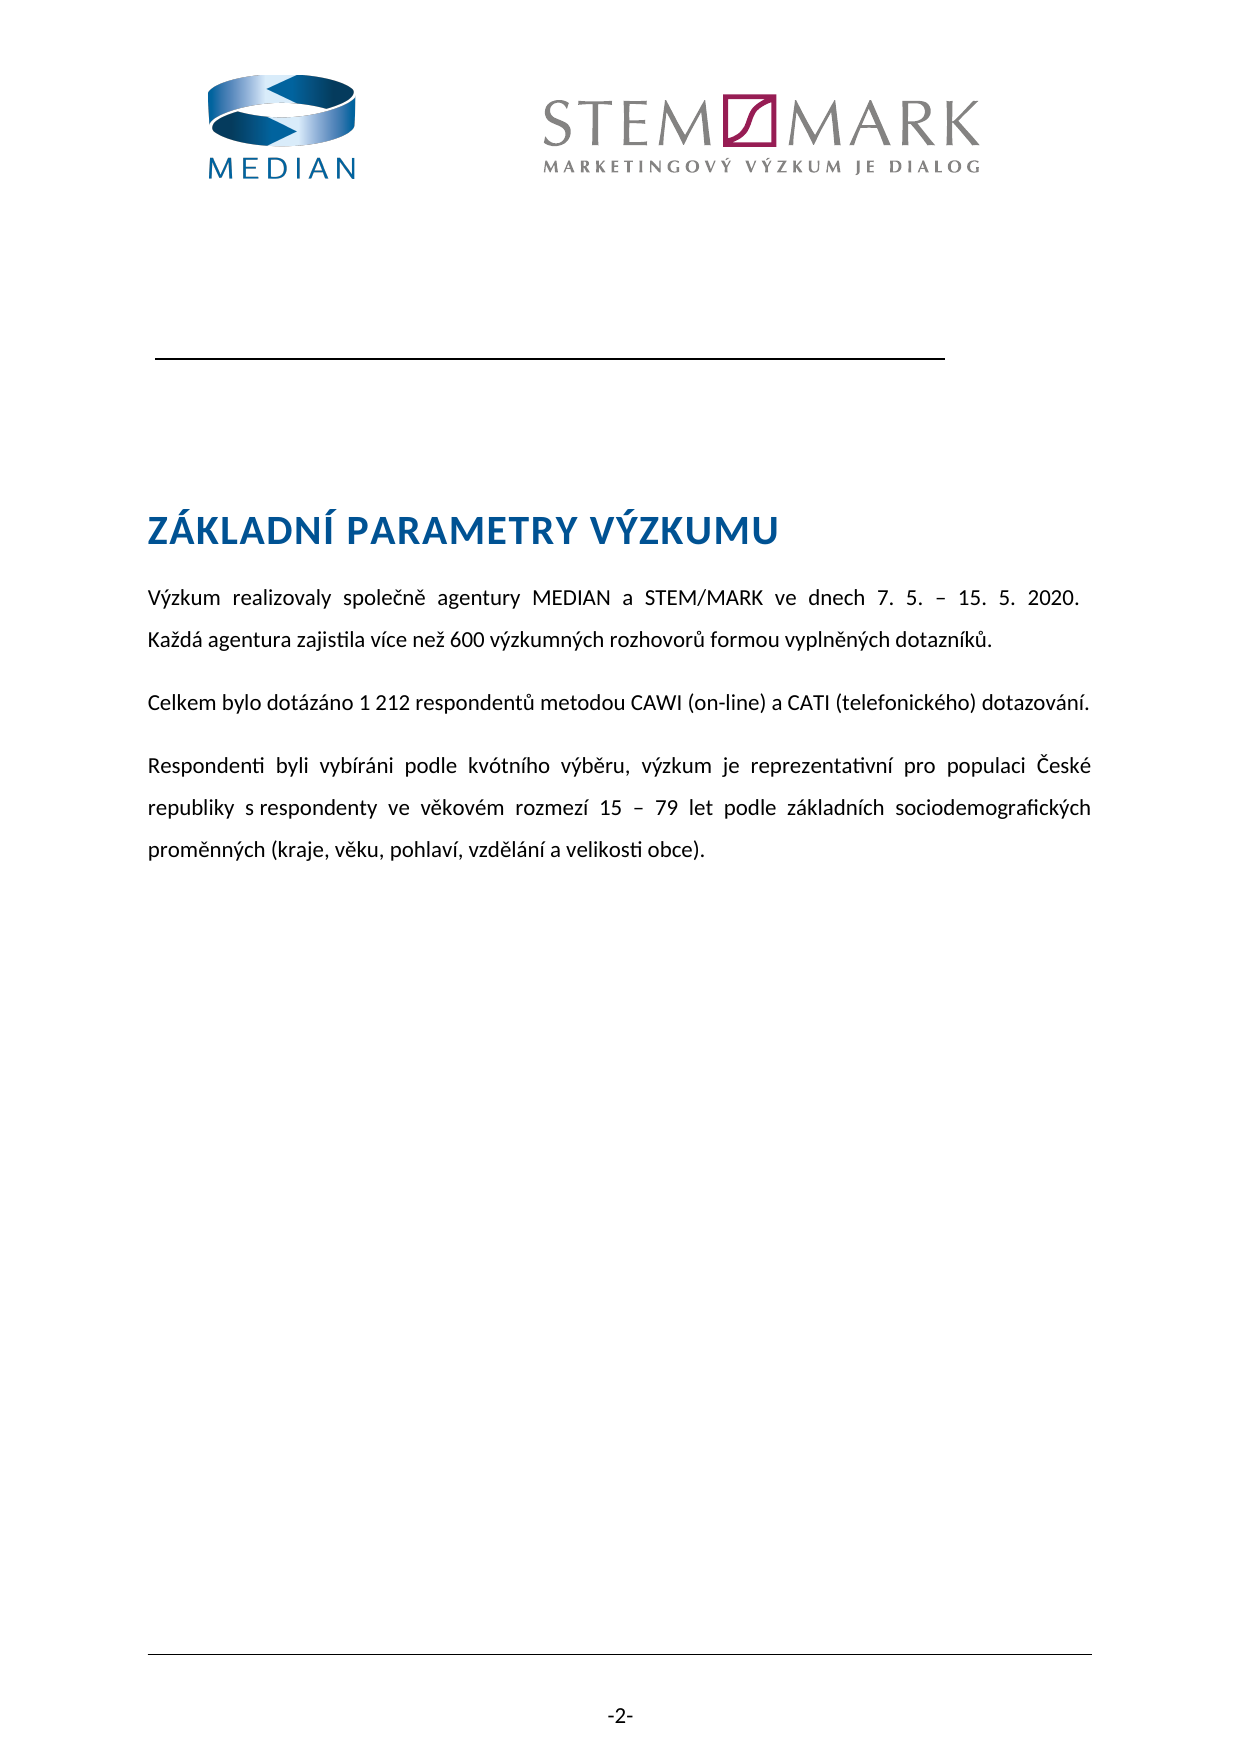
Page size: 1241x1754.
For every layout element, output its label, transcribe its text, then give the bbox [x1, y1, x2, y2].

text Respondenti byli vybíráni podle kvótního výběru, výzkum je reprezentativní pro populaci České republiky s respondenty ve věkovém rozmezí 15 – 79 let podle základních sociodemografických proměnných (kraje, věku, pohlaví, vzdělání a velikosti obce). [148, 751, 1092, 863]
text Celkem bylo dotázáno 1 212 respondentů metodou CAWI (on-line) a CATI (telefonického) dotazování. [148, 688, 1092, 716]
picture [207, 75, 356, 179]
subtitle Základní parametry výzkumu [148, 504, 1092, 555]
text Výzkum realizovaly společně agentury MEDIAN a STEM/MARK ve dnech 7. 5. – 15. 5. 2020. Každá agentura zajistila více než 600 výzkumných rozhovorů formou vyplněných dotazníků. [148, 583, 1092, 653]
